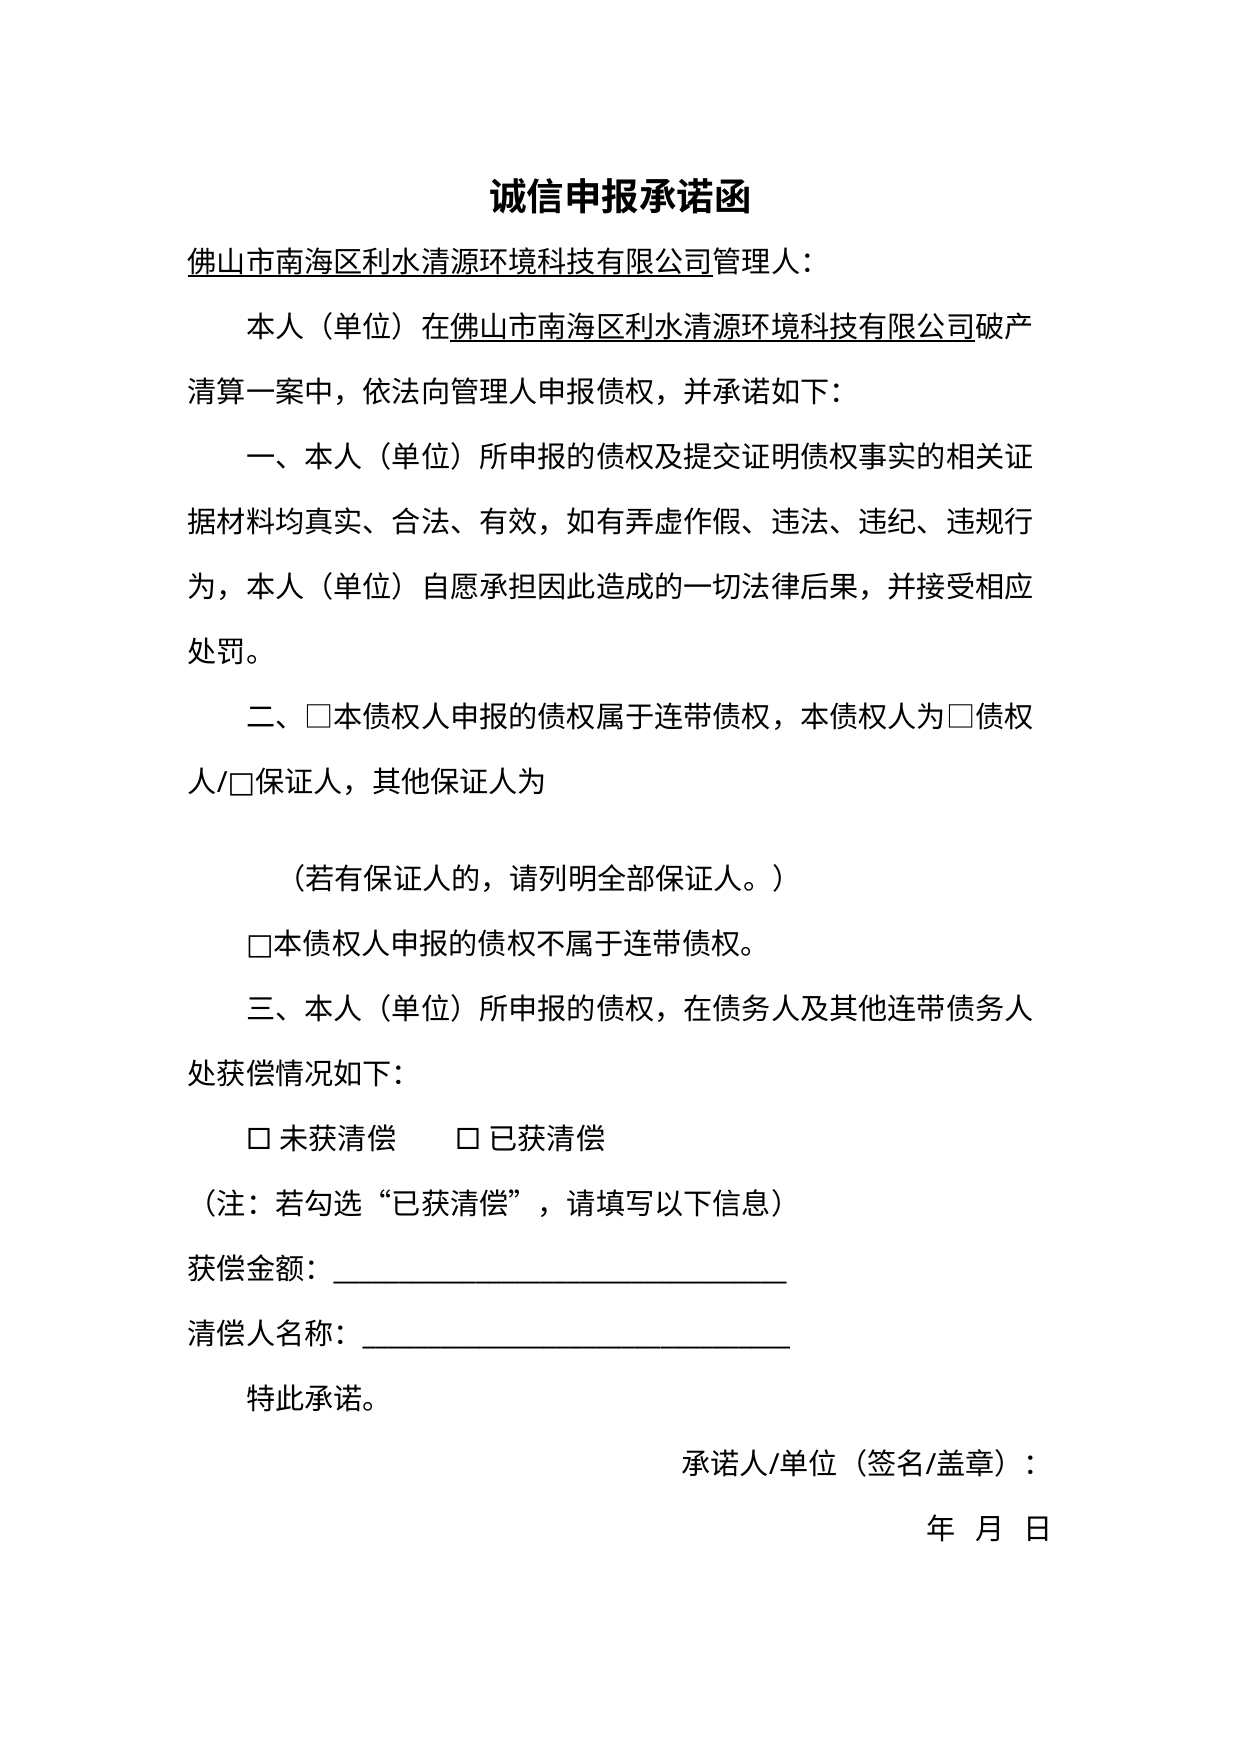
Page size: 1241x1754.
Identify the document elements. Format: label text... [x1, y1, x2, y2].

text 二、□本债权人申报的债权属于连带债权，本债权人为□债权人/□保证人，其他保证人为 [187, 682, 1053, 812]
text 清偿人名称：_________________________________ [187, 1299, 1053, 1364]
text 一、本人（单位）所申报的债权及提交证明债权事实的相关证据材料均真实、合法、有效，如有弄虚作假、违法、违纪、违规行为，本人（单位）自愿承担因此造成的一切法律后果，并接受相应处罚。 [187, 422, 1053, 682]
text 本人（单位）在佛山市南海区利水清源环境科技有限公司破产清算一案中，依法向管理人申报债权，并承诺如下： [187, 292, 1053, 422]
text □本债权人申报的债权不属于连带债权。 [187, 909, 1053, 974]
text 获偿金额：___________________________________ [187, 1234, 1053, 1299]
text 年 月 日 [187, 1494, 1053, 1559]
text 诚信申报承诺函 [187, 162, 1053, 227]
text 特此承诺。 [187, 1364, 1053, 1429]
text 未获清偿 已获清偿 [187, 1104, 1053, 1169]
text （注：若勾选“已获清偿”，请填写以下信息） [187, 1169, 1053, 1234]
text 承诺人/单位（签名/盖章）： [187, 1429, 1053, 1494]
text 佛山市南海区利水清源环境科技有限公司管理人： [187, 227, 1053, 292]
text （若有保证人的，请列明全部保证人。） [187, 844, 1053, 909]
text 三、本人（单位）所申报的债权，在债务人及其他连带债务人处获偿情况如下： [187, 974, 1053, 1104]
